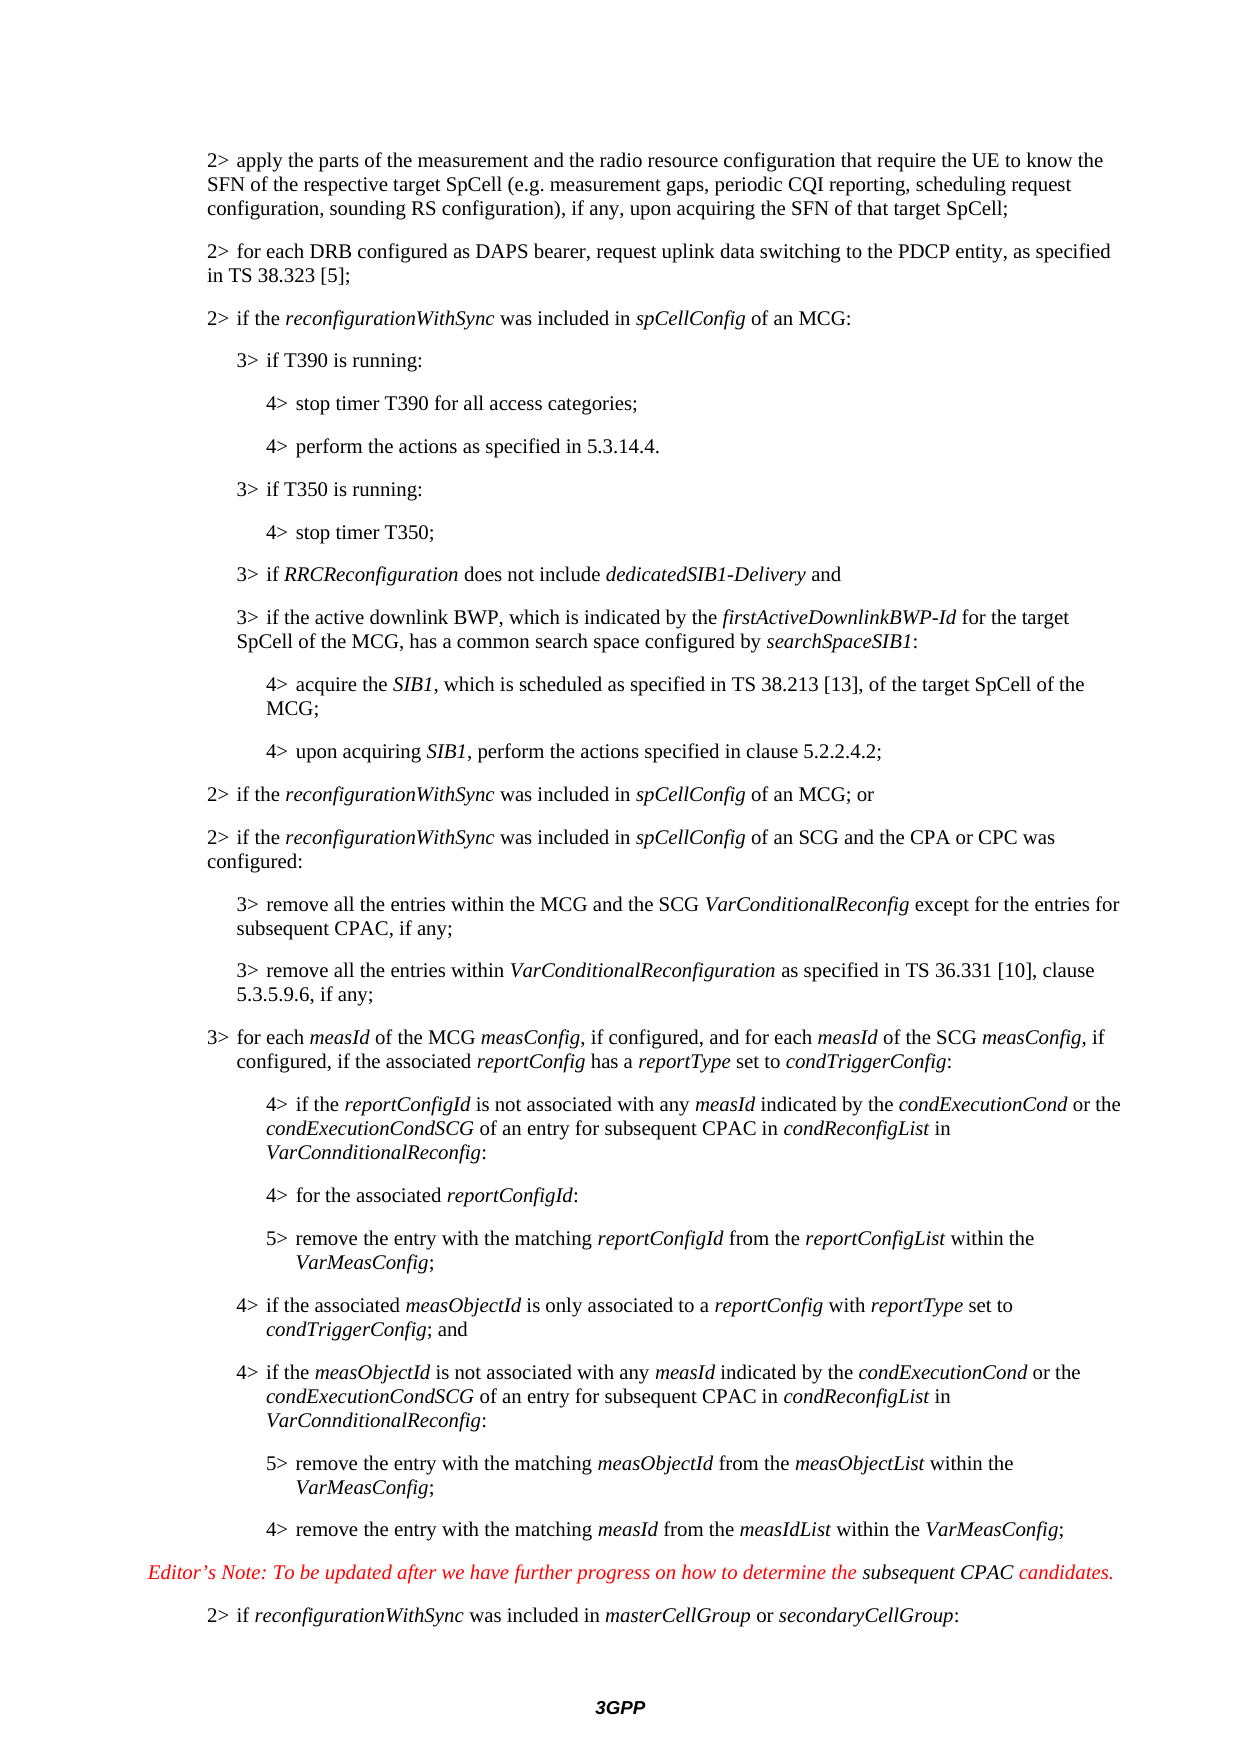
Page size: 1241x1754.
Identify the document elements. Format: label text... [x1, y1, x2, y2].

text 5> remove the entry with the matching reportConfigId from the reportConfigList within the VarMeasConfig; [266, 1226, 1122, 1274]
text 2> if the reconfigurationWithSync was included in spCellConfig of an SCG and the CPA or CPC was configured: [207, 824, 1122, 873]
text 4> stop timer T350; [266, 519, 1122, 544]
text 2> apply the parts of the measurement and the radio resource configuration that require the UE to know the SFN of the respective target SpCell (e.g. measurement gaps, periodic CQI reporting, scheduling request configuration, sounding RS configuration), if any, upon acquiring the SFN of that target SpCell; [207, 148, 1122, 220]
text 2> if the reconfigurationWithSync was included in spCellConfig of an MCG; or [207, 782, 1122, 806]
text 4> remove the entry with the matching measId from the measIdList within the VarMeasConfig; [266, 1517, 1122, 1541]
text 2> if reconfigurationWithSync was included in masterCellGroup or secondaryCellGroup: [207, 1603, 1122, 1627]
text 3> if RRCReconfiguration does not include dedicatedSIB1-Delivery and [236, 562, 1122, 586]
text 3> if the active downlink BWP, which is indicated by the firstActiveDownlinkBWP-Id for the target SpCell of the MCG, has a common search space configured by searchSpaceSIB1: [236, 605, 1122, 653]
text 3> if T350 is running: [236, 477, 1122, 501]
text : [266, 1092, 1122, 1164]
text 4> perform the actions as specified in 5.3.14.4. [266, 434, 1122, 458]
text 3> remove all the entries within VarConditionalReconfiguration as specified in TS 36.331 [10], clause 5.3.5.9.6, if any; [236, 958, 1122, 1006]
text 4> if the associated measObjectId is only associated to a reportConfig with reportType set to condTriggerConfig [236, 1293, 1122, 1341]
text 2> if the reconfigurationWithSync was included in spCellConfig of an MCG: [207, 306, 1122, 329]
text 2> for each DRB configured as DAPS bearer, request uplink data switching to the PDCP entity, as specified in TS 38.323 [5]; [207, 239, 1122, 287]
text 3> for each measId of the MCG measConfig, if configured, and for each measId of the SCG measConfig, if configured, if the associated reportConfig has a reportType set to condTriggerConfig [207, 1025, 1122, 1073]
text 5> remove the entry with the matching measObjectId from the measObjectList within the VarMeasConfig; [266, 1451, 1122, 1499]
text 4> stop timer T390 for all access categories; [266, 391, 1122, 415]
text 4> upon acquiring SIB1, perform the actions specified in clause 5.2.2.4.2; [266, 739, 1122, 763]
text 3> remove all the entries within the MCG and the SCG VarConditionalReconfig, if any; [236, 891, 1122, 939]
text 3> if T390 is running: [236, 348, 1122, 372]
text : [236, 1359, 1122, 1432]
text 4> acquire the SIB1, which is scheduled as specified in TS 38.213 [13], of the target SpCell of the MCG; [266, 672, 1122, 720]
